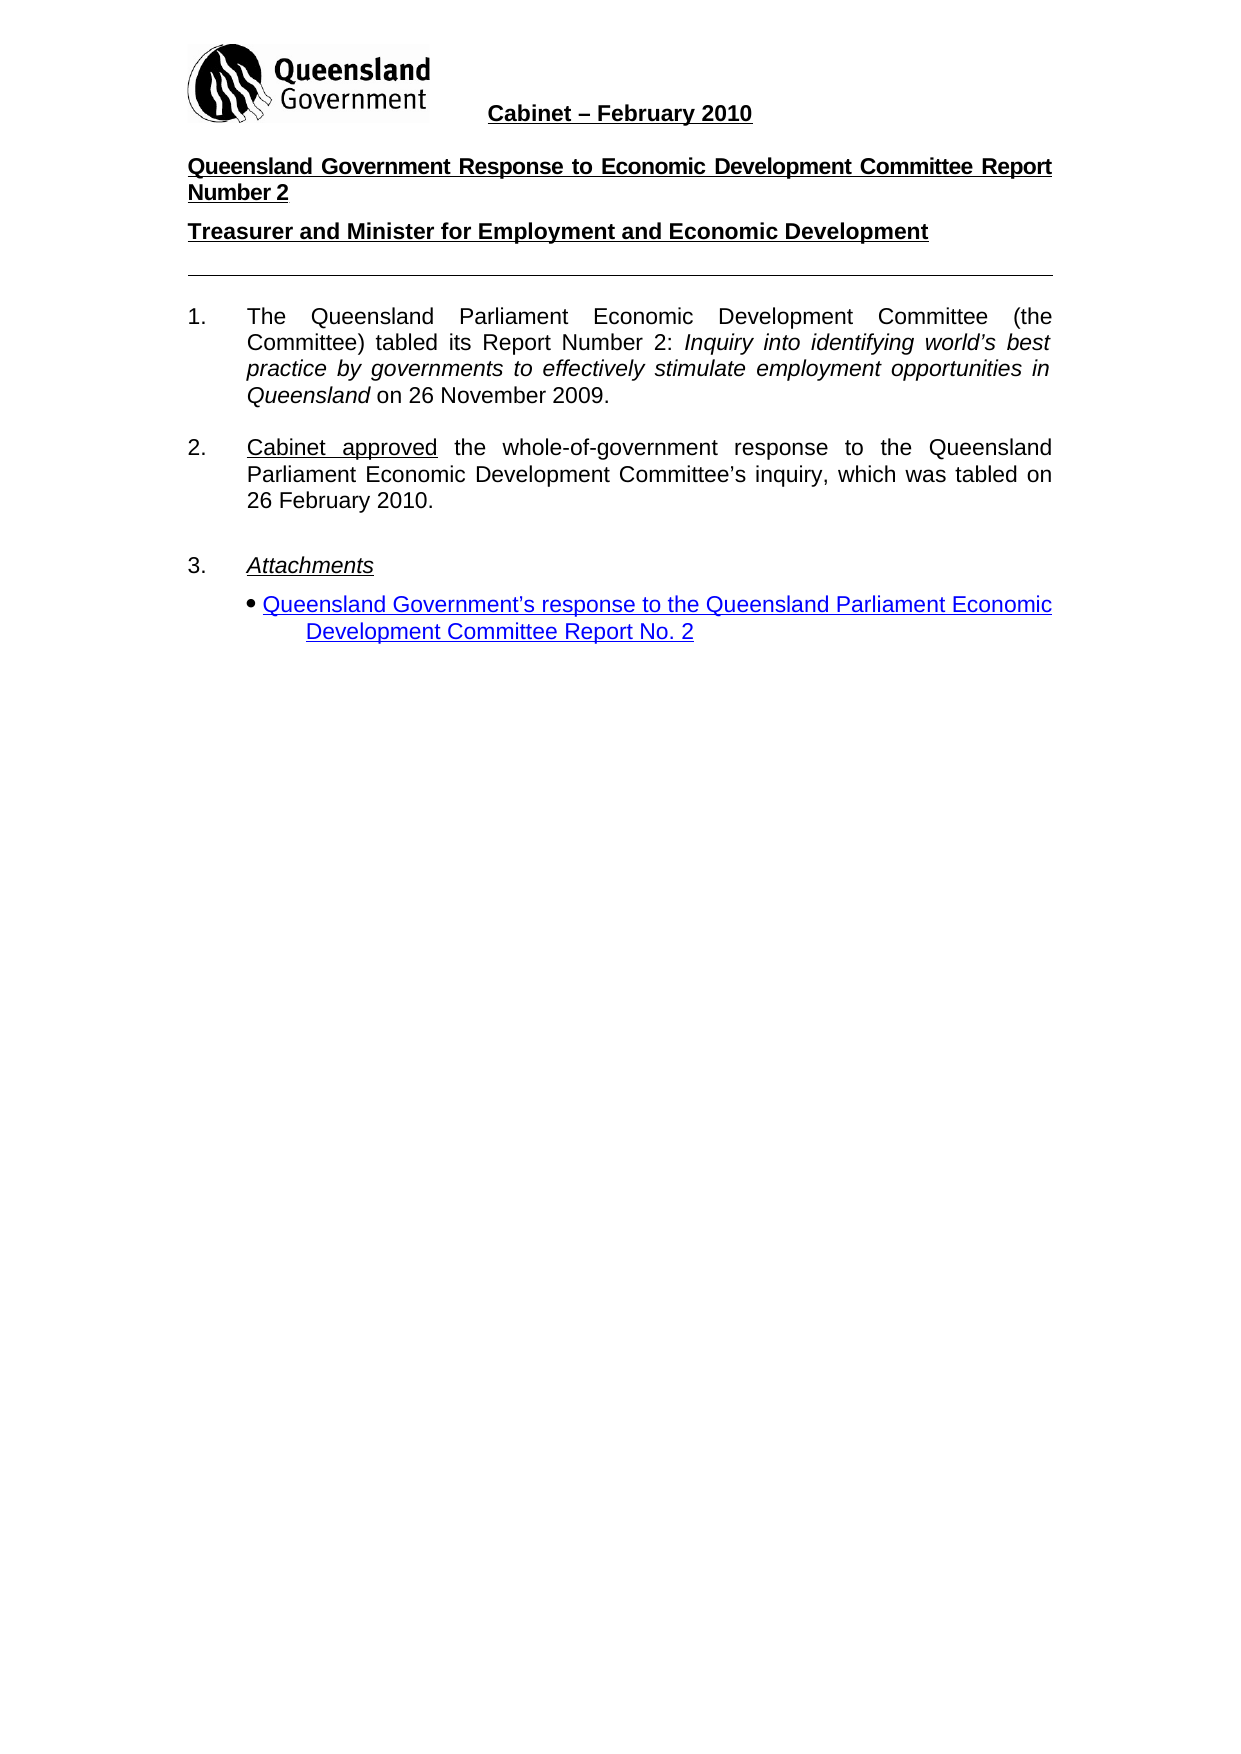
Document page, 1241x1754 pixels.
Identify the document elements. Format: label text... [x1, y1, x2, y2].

list Attachments [187, 552, 1053, 579]
picture [187, 44, 430, 123]
list The Queensland Parliament Economic Development Committee (the Committee) tabled its Report Number 2: Inquiry into identifying world’s best practice by governments to effectively stimulate employment opportunities in Queensland on 26 November 2009. [187, 303, 1053, 408]
list Cabinet approved the whole-of-government response to the Queensland Parliament Economic Development Committee’s inquiry, which was tabled on 26 February 2010. [187, 434, 1053, 513]
list Queensland Government’s response to the Queensland Parliament Economic Development Committee Report No. 2 [247, 591, 1053, 644]
